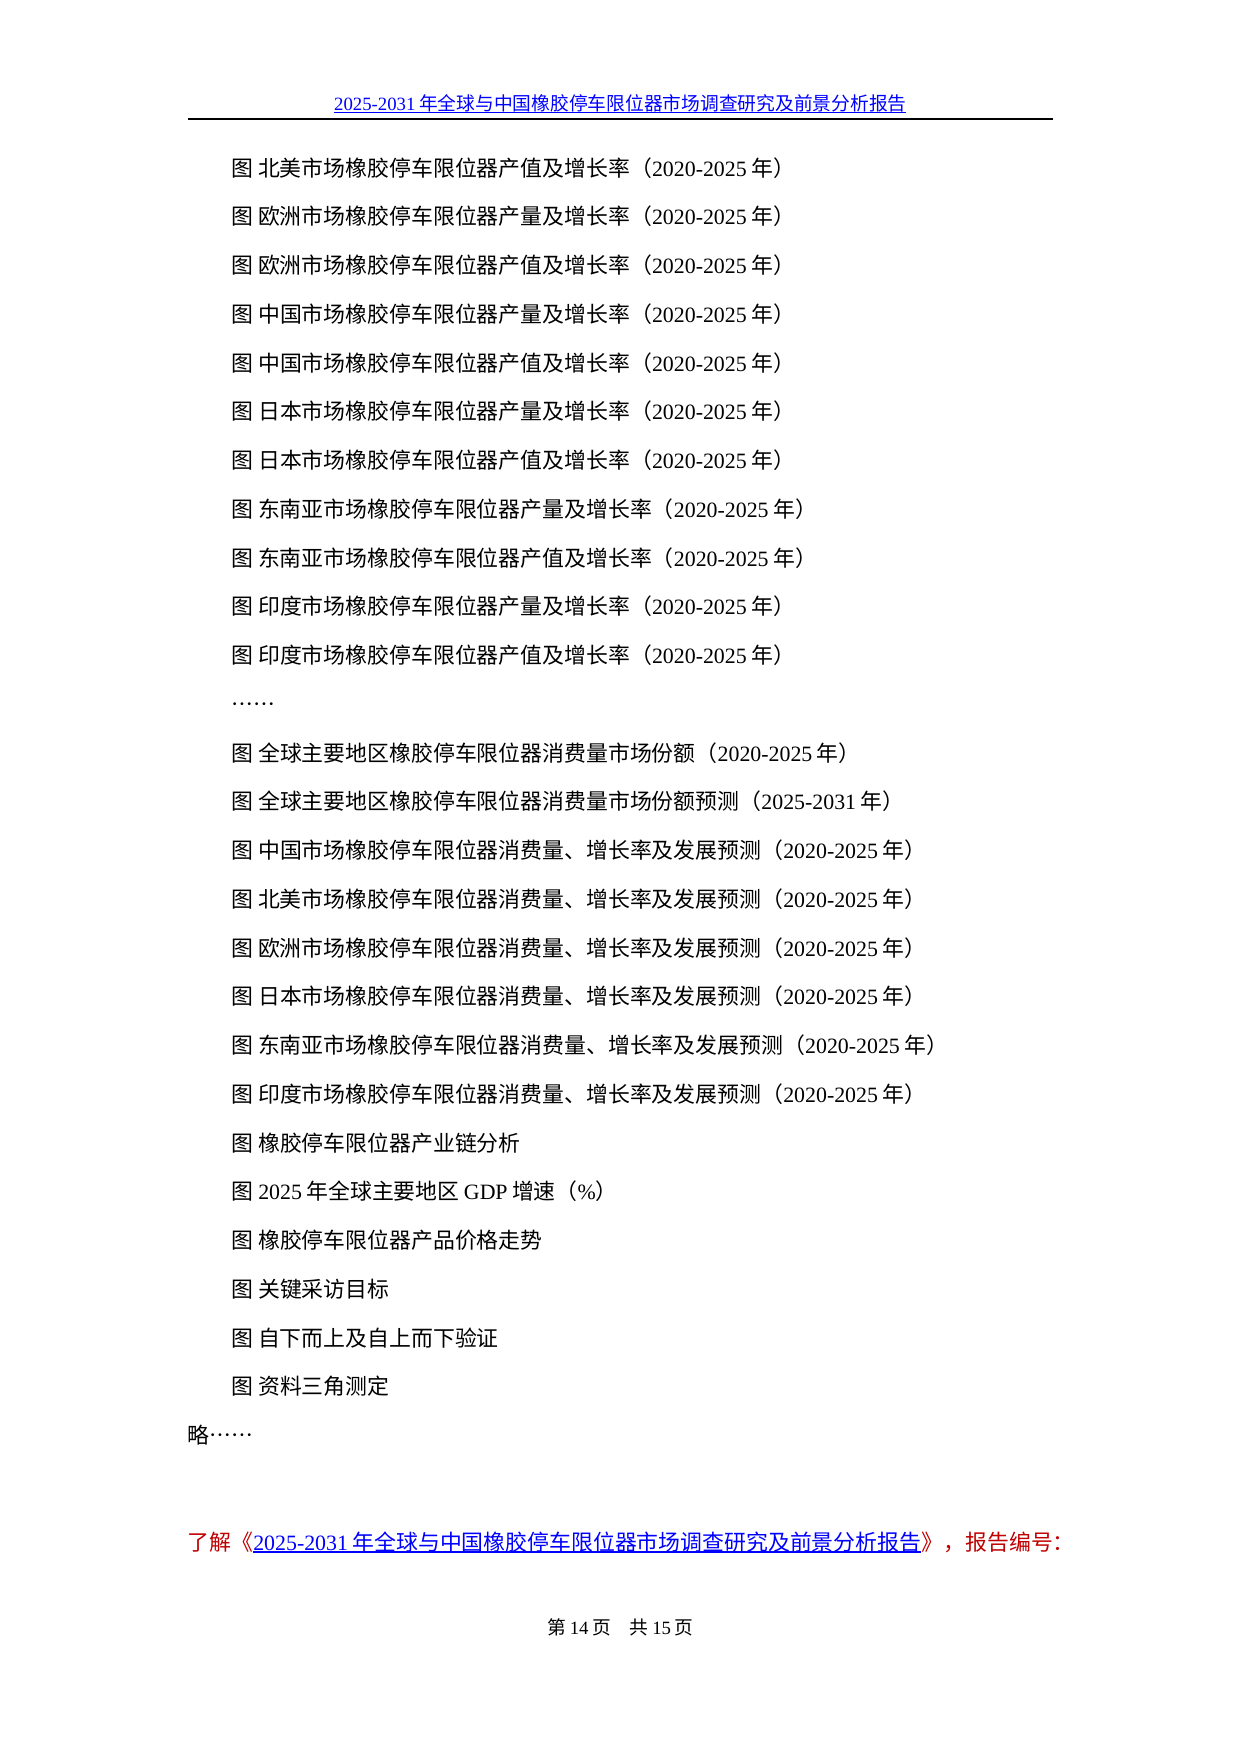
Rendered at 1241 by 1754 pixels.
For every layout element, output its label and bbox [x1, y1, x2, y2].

text [187, 1524, 1053, 1557]
text [187, 150, 1053, 1450]
